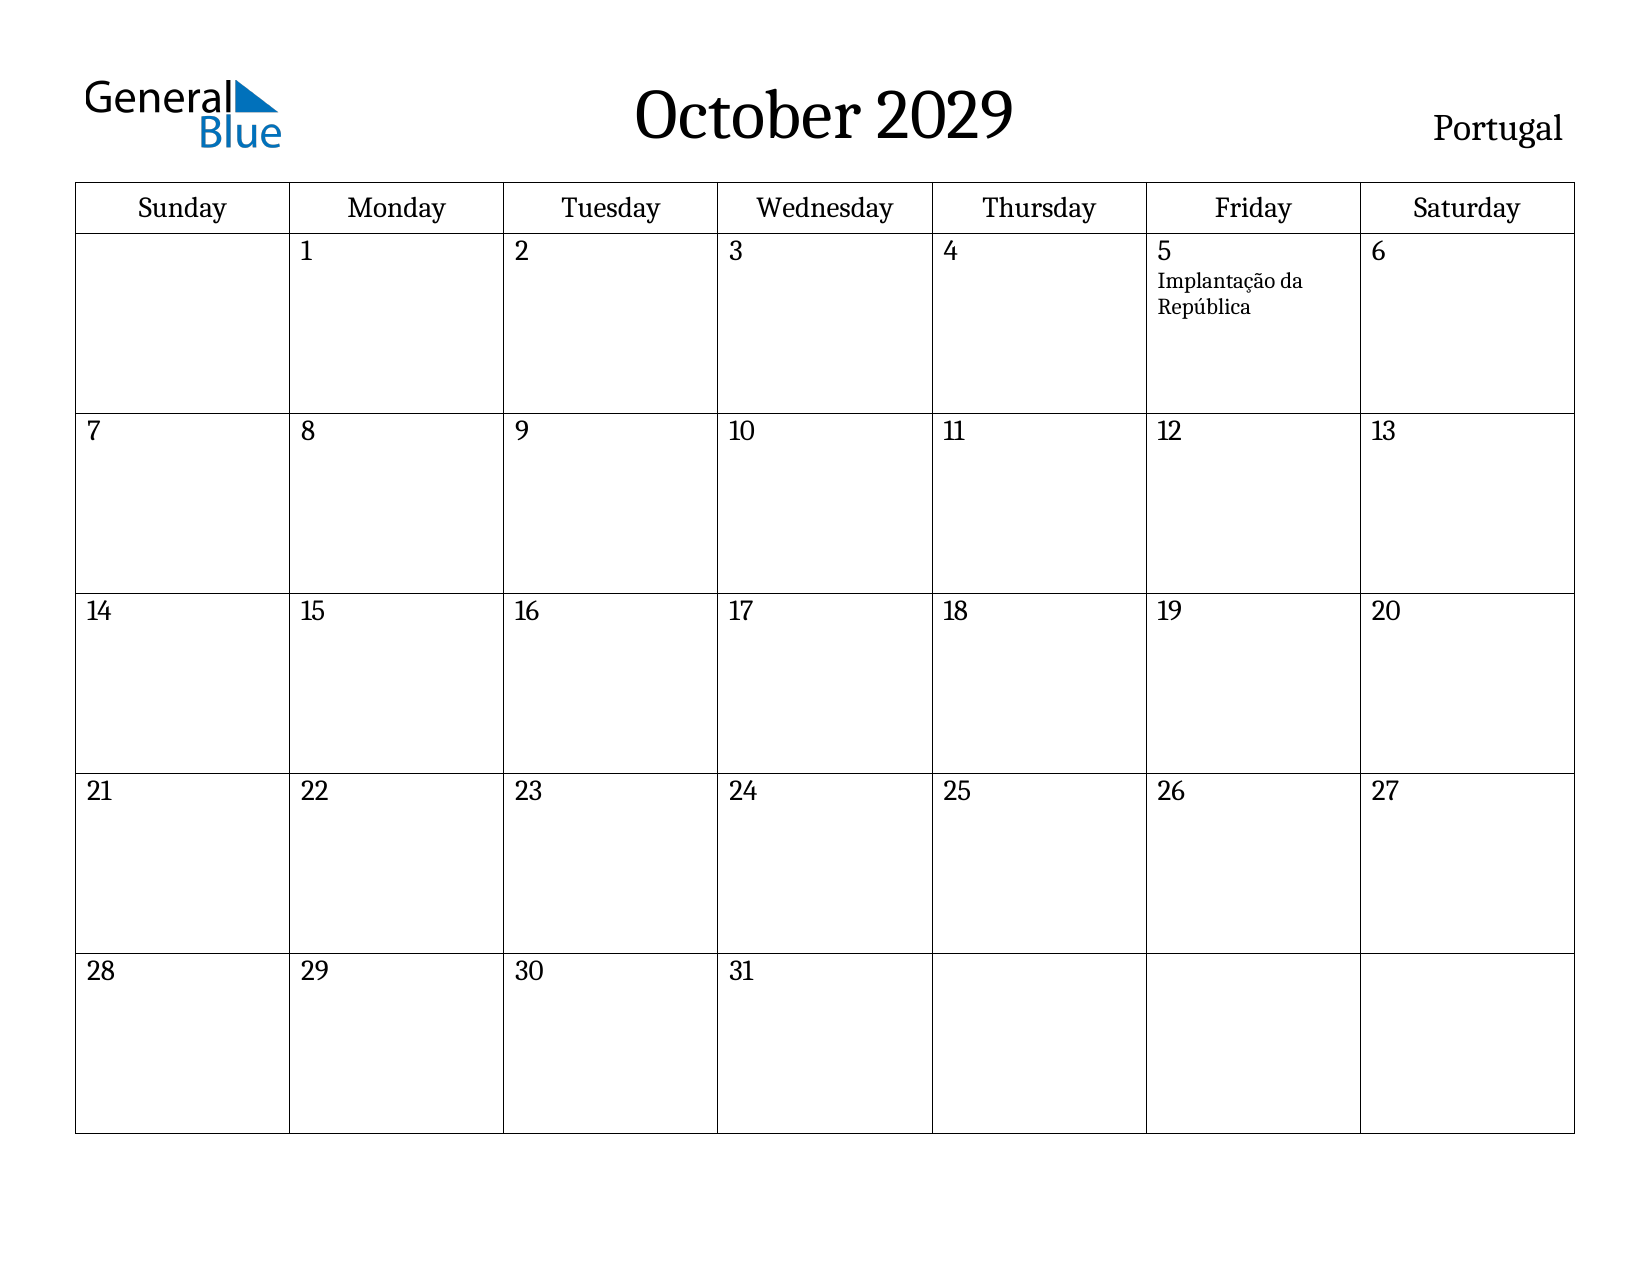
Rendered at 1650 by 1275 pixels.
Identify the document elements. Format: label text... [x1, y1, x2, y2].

table_cell 25 [933, 774, 1146, 807]
table_cell Saturday [1361, 183, 1574, 233]
table_cell [718, 627, 932, 773]
table_cell 18 [933, 594, 1146, 627]
table_header [76, 75, 503, 182]
table_cell [933, 808, 1146, 953]
table_cell 26 [1147, 774, 1360, 807]
table_cell 24 [718, 774, 932, 807]
table_cell 19 [1147, 594, 1360, 627]
table_cell [933, 627, 1146, 773]
table_cell 15 [290, 594, 503, 627]
table_cell [76, 808, 289, 953]
table_cell 22 [290, 774, 503, 807]
table_cell 6 [1361, 234, 1574, 267]
table_cell 4 [933, 234, 1146, 267]
table_cell 12 [1147, 414, 1360, 447]
table_cell [1147, 627, 1360, 773]
table_cell [1147, 808, 1360, 953]
table_cell [718, 988, 932, 1133]
table_cell [76, 267, 289, 413]
table_cell [76, 988, 289, 1133]
table_cell 1 [290, 234, 503, 267]
table_cell [1361, 627, 1574, 773]
table_cell [718, 448, 932, 593]
table_cell [76, 448, 289, 593]
table_cell [933, 448, 1146, 593]
table_header Portugal [1146, 75, 1574, 182]
table_cell [1147, 448, 1360, 593]
table_cell 7 [76, 414, 289, 447]
table_cell 10 [718, 414, 932, 447]
table_cell [1361, 267, 1574, 413]
table_cell 2 [504, 234, 717, 267]
table_cell 21 [76, 774, 289, 807]
table_cell 13 [1361, 414, 1574, 447]
table_cell [290, 988, 503, 1133]
table_cell Tuesday [504, 183, 717, 233]
table_cell [1147, 954, 1360, 987]
table_cell 8 [290, 414, 503, 447]
table_cell 20 [1361, 594, 1574, 627]
table_cell [933, 267, 1146, 413]
table_cell [718, 808, 932, 953]
table_cell [933, 988, 1146, 1133]
table_cell Friday [1147, 183, 1360, 233]
table_cell [1361, 954, 1574, 987]
table_cell 17 [718, 594, 932, 627]
table_cell 28 [76, 954, 289, 987]
table_cell Implantação da República [1147, 267, 1360, 413]
table_cell [718, 267, 932, 413]
table_cell 5 [1147, 234, 1360, 267]
table_cell Wednesday [718, 183, 932, 233]
picture [86, 80, 281, 148]
table_cell 3 [718, 234, 932, 267]
table_cell 30 [504, 954, 717, 987]
table_header October 2029 [504, 75, 1146, 182]
table_cell [1147, 988, 1360, 1133]
table_cell [504, 808, 717, 953]
table_cell [504, 988, 717, 1133]
table_cell [290, 448, 503, 593]
table_cell Sunday [76, 183, 289, 233]
table_cell [76, 234, 289, 267]
table_cell [1361, 988, 1574, 1133]
table_cell [290, 808, 503, 953]
table_cell Monday [290, 183, 503, 233]
table_cell [76, 627, 289, 773]
table_cell [504, 267, 717, 413]
table_cell [290, 267, 503, 413]
table_cell 27 [1361, 774, 1574, 807]
table_cell [1361, 448, 1574, 593]
table_cell Thursday [933, 183, 1146, 233]
table_cell [290, 627, 503, 773]
table_cell [504, 448, 717, 593]
table_cell 14 [76, 594, 289, 627]
table_cell 9 [504, 414, 717, 447]
table_cell [1361, 808, 1574, 953]
table_cell 29 [290, 954, 503, 987]
table_cell 11 [933, 414, 1146, 447]
table_cell 16 [504, 594, 717, 627]
table_cell 31 [718, 954, 932, 987]
table_cell 23 [504, 774, 717, 807]
table_cell [504, 627, 717, 773]
table_cell [933, 954, 1146, 987]
